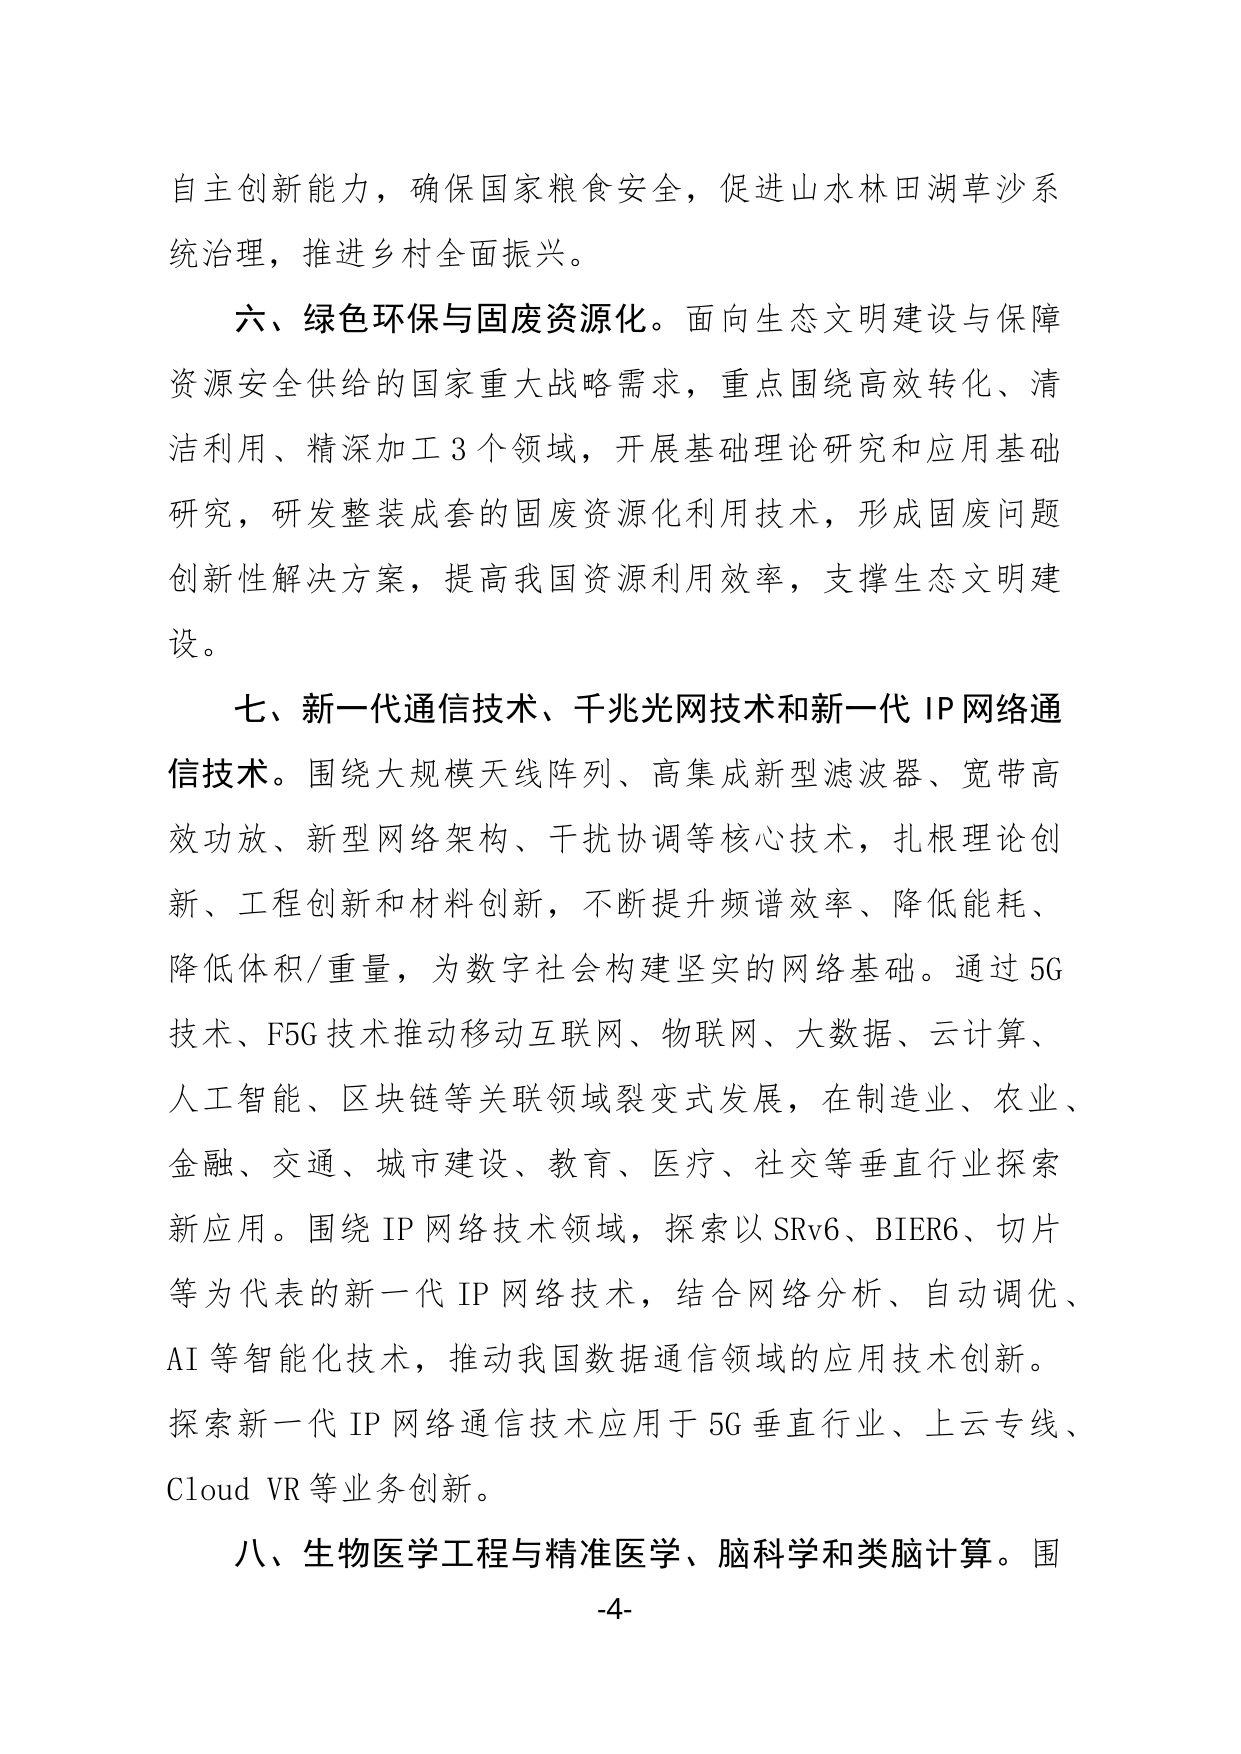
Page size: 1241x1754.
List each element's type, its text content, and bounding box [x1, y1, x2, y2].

text 六、绿色环保与固废资源化。面向生态文明建设与保障资源安全供给的国家重大战略需求，重点围绕高效转化、清洁利用、精深加工3个领域，开展基础理论研究和应用基础研究，研发整装成套的固废资源化利用技术，形成固废问题创新性解决方案，提高我国资源利用效率，支撑生态文明建设。 [167, 284, 1062, 674]
text 七、新一代通信技术、千兆光网技术和新一代IP网络通信技术。围绕大规模天线阵列、高集成新型滤波器、宽带高效功放、新型网络架构、干扰协调等核心技术，扎根理论创新、工程创新和材料创新，不断提升频谱效率、降低能耗、降低体积/重量，为数字社会构建坚实的网络基础。通过5G技术、F5G技术推动移动互联网、物联网、大数据、云计算、人工智能、区块链等关联领域裂变式发展，在制造业、农业、金融、交通、城市建设、教育、医疗、社交等垂直行业探索新应用。围绕IP网络技术领域，探索以SRv6、BIER6、切片等为代表的新一代IP网络技术，结合网络分析、自动调优、AI等智能化技术，推动我国数据通信领域的应用技术创新。探索新一代IP网络通信技术应用于5G垂直行业、上云专线、Cloud VR等业务创新。 [167, 674, 1062, 1519]
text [167, 1519, 1062, 1584]
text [167, 154, 1062, 284]
